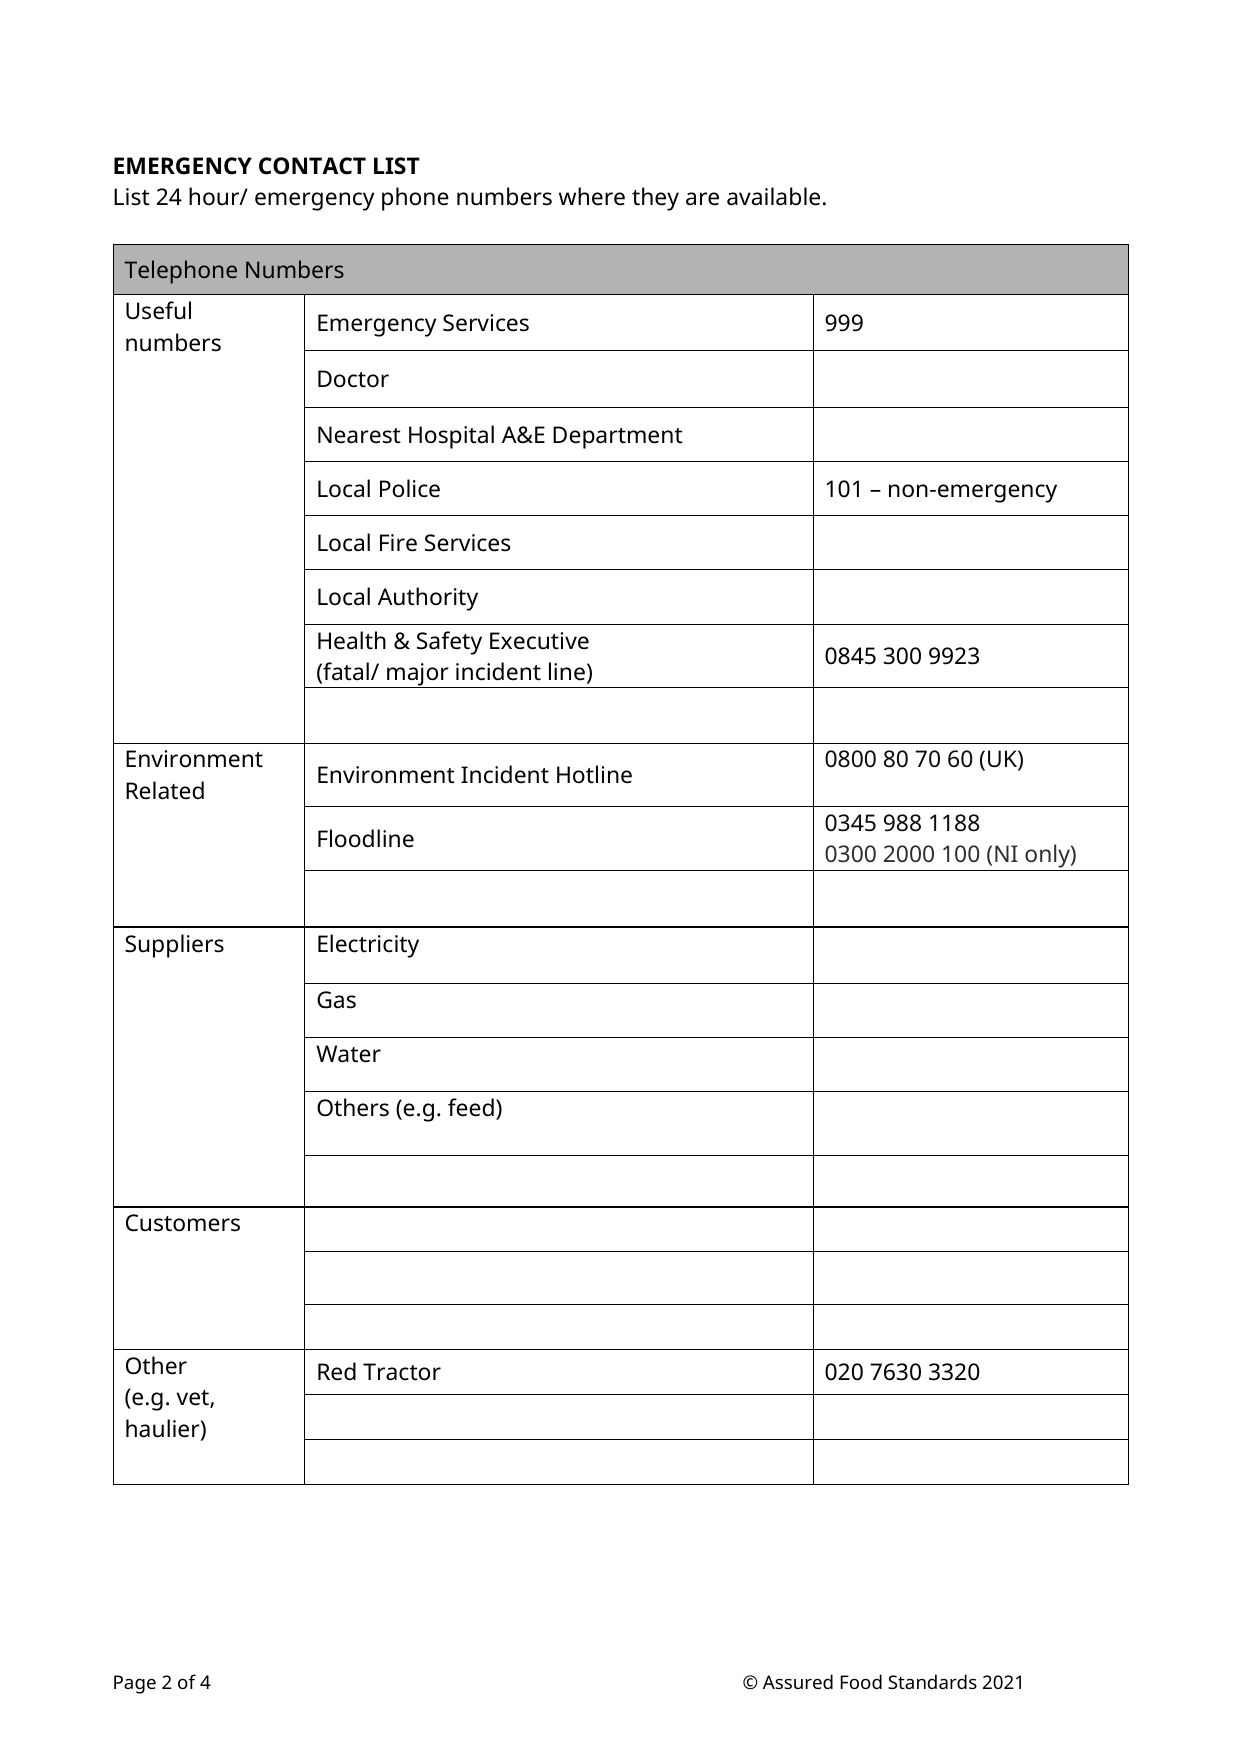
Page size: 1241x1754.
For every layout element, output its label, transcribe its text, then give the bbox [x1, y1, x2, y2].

table_cell Floodline [305, 807, 813, 869]
table_cell [305, 1252, 813, 1304]
table_cell [814, 1252, 1128, 1304]
table_cell Health & Safety Executive (fatal/ major incident line) [305, 625, 813, 687]
table_cell Environment Related [114, 744, 304, 926]
table_cell [814, 688, 1128, 742]
table_cell [814, 1305, 1128, 1349]
table_cell [814, 408, 1128, 461]
table_cell 999 [814, 295, 1128, 350]
table_cell [814, 928, 1128, 983]
text List 24 hour/ emergency phone numbers where they are available. [53, 181, 1128, 212]
table_cell Local Fire Services [305, 516, 813, 569]
table_cell [305, 1305, 813, 1349]
table_cell Red Tractor [305, 1350, 813, 1394]
table_cell [305, 871, 813, 926]
table_cell Customers [114, 1208, 304, 1349]
table_cell Nearest Hospital A&E Department [305, 408, 813, 461]
table_cell [814, 871, 1128, 926]
table_cell [305, 1208, 813, 1251]
table_cell Suppliers [114, 928, 304, 1206]
table_cell 101 – non-emergency [814, 462, 1128, 515]
table_cell 020 7630 3320 [814, 1350, 1128, 1394]
table_cell [814, 1092, 1128, 1155]
table_cell [305, 1395, 813, 1439]
table_cell [814, 1038, 1128, 1091]
table_cell Doctor [305, 351, 813, 407]
table_cell Useful numbers [114, 295, 304, 742]
table_cell [814, 1440, 1128, 1484]
table_cell Other (e.g. vet, haulier) [114, 1350, 304, 1484]
table_cell [305, 1156, 813, 1206]
table_cell [305, 1440, 813, 1484]
table_cell [814, 1156, 1128, 1206]
table_cell [814, 351, 1128, 407]
table_cell 0845 300 9923 [814, 625, 1128, 687]
table_cell [814, 1208, 1128, 1251]
table_cell [305, 688, 813, 742]
text EMERGENCY CONTACT LIST [112, 150, 1128, 181]
table_cell [814, 1395, 1128, 1439]
table_cell Water [305, 1038, 813, 1091]
table_header Telephone Numbers [114, 245, 1128, 294]
table_cell Electricity [305, 928, 813, 983]
table_cell Environment Incident Hotline [305, 744, 813, 806]
table_cell 0345 988 1188 0300 2000 100 (NI only) [814, 807, 1128, 869]
table_cell 0800 80 70 60 (UK) [814, 744, 1128, 806]
table_cell Local Authority [305, 570, 813, 624]
table_cell Others (e.g. feed) [305, 1092, 813, 1155]
table_cell Local Police [305, 462, 813, 515]
table_cell Emergency Services [305, 295, 813, 350]
table_cell [814, 516, 1128, 569]
table_cell Gas [305, 984, 813, 1037]
table_cell [814, 984, 1128, 1037]
table_cell [814, 570, 1128, 624]
